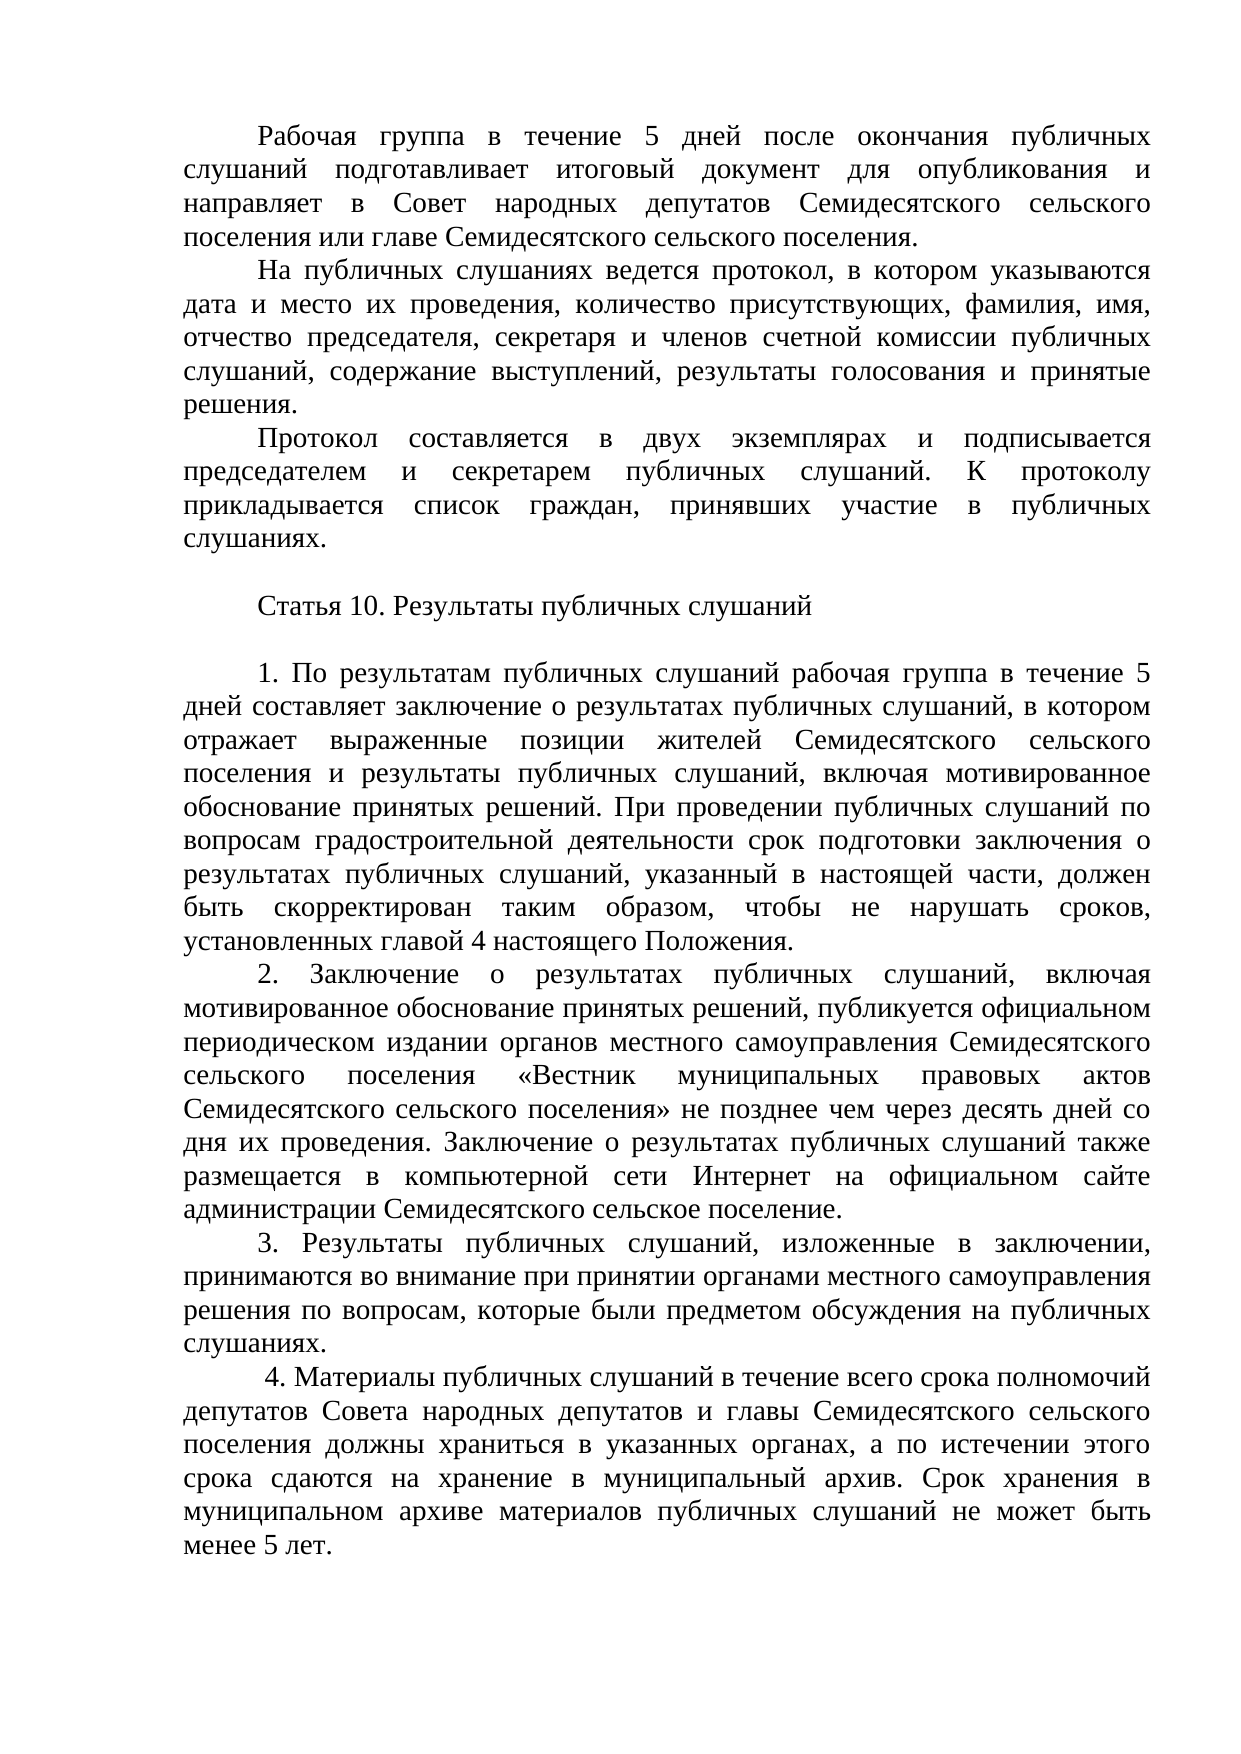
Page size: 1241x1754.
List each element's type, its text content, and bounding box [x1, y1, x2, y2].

text 1. По результатам публичных слушаний рабочая группа в течение 5 дней составляет заключение о результатах публичных слушаний, в котором отражает выраженные позиции жителей Семидесятского сельского поселения и результаты публичных слушаний, включая мотивированное обоснование принятых решений. При проведении публичных слушаний по вопросам градостроительной деятельности срок подготовки заключения о результатах публичных слушаний, указанный в настоящей части, должен быть скорректирован таким образом, чтобы не нарушать сроков, установленных главой 4 настоящего Положения. [183, 655, 1152, 957]
text На публичных слушаниях ведется протокол, в котором указываются дата и место их проведения, количество присутствующих, фамилия, имя, отчество председателя, секретаря и членов счетной комиссии публичных слушаний, содержание выступлений, результаты голосования и принятые решения. [183, 252, 1152, 420]
text 3. Результаты публичных слушаний, изложенные в заключении, принимаются во внимание при принятии органами местного самоуправления решения по вопросам, которые были предметом обсуждения на публичных слушаниях. [183, 1225, 1152, 1359]
text 2. Заключение о результатах публичных слушаний, включая мотивированное обоснование принятых решений, публикуется официальном периодическом издании органов местного самоуправления Семидесятского сельского поселения «Вестник муниципальных правовых актов Семидесятского сельского поселения» не позднее чем через десять дней со дня их проведения. Заключение о результатах публичных слушаний также размещается в компьютерной сети Интернет на официальном сайте администрации Семидесятского сельское поселение. [183, 957, 1152, 1225]
text Статья 10. Результаты публичных слушаний [183, 588, 1152, 621]
text Протокол составляется в двух экземплярах и подписывается председателем и секретарем публичных слушаний. К протоколу прикладывается список граждан, принявших участие в публичных слушаниях. [183, 420, 1152, 554]
text Рабочая группа в течение 5 дней после окончания публичных слушаний подготавливает итоговый документ для опубликования и направляет в Совет народных депутатов Семидесятского сельского поселения или главе Семидесятского сельского поселения. [183, 118, 1152, 252]
text 4. Материалы публичных слушаний в течение всего срока полномочий депутатов Совета народных депутатов и главы Семидесятского сельского поселения должны храниться в указанных органах, а по истечении этого срока сдаются на хранение в муниципальный архив. Срок хранения в муниципальном архиве материалов публичных слушаний не может быть менее 5 лет. [183, 1359, 1152, 1560]
